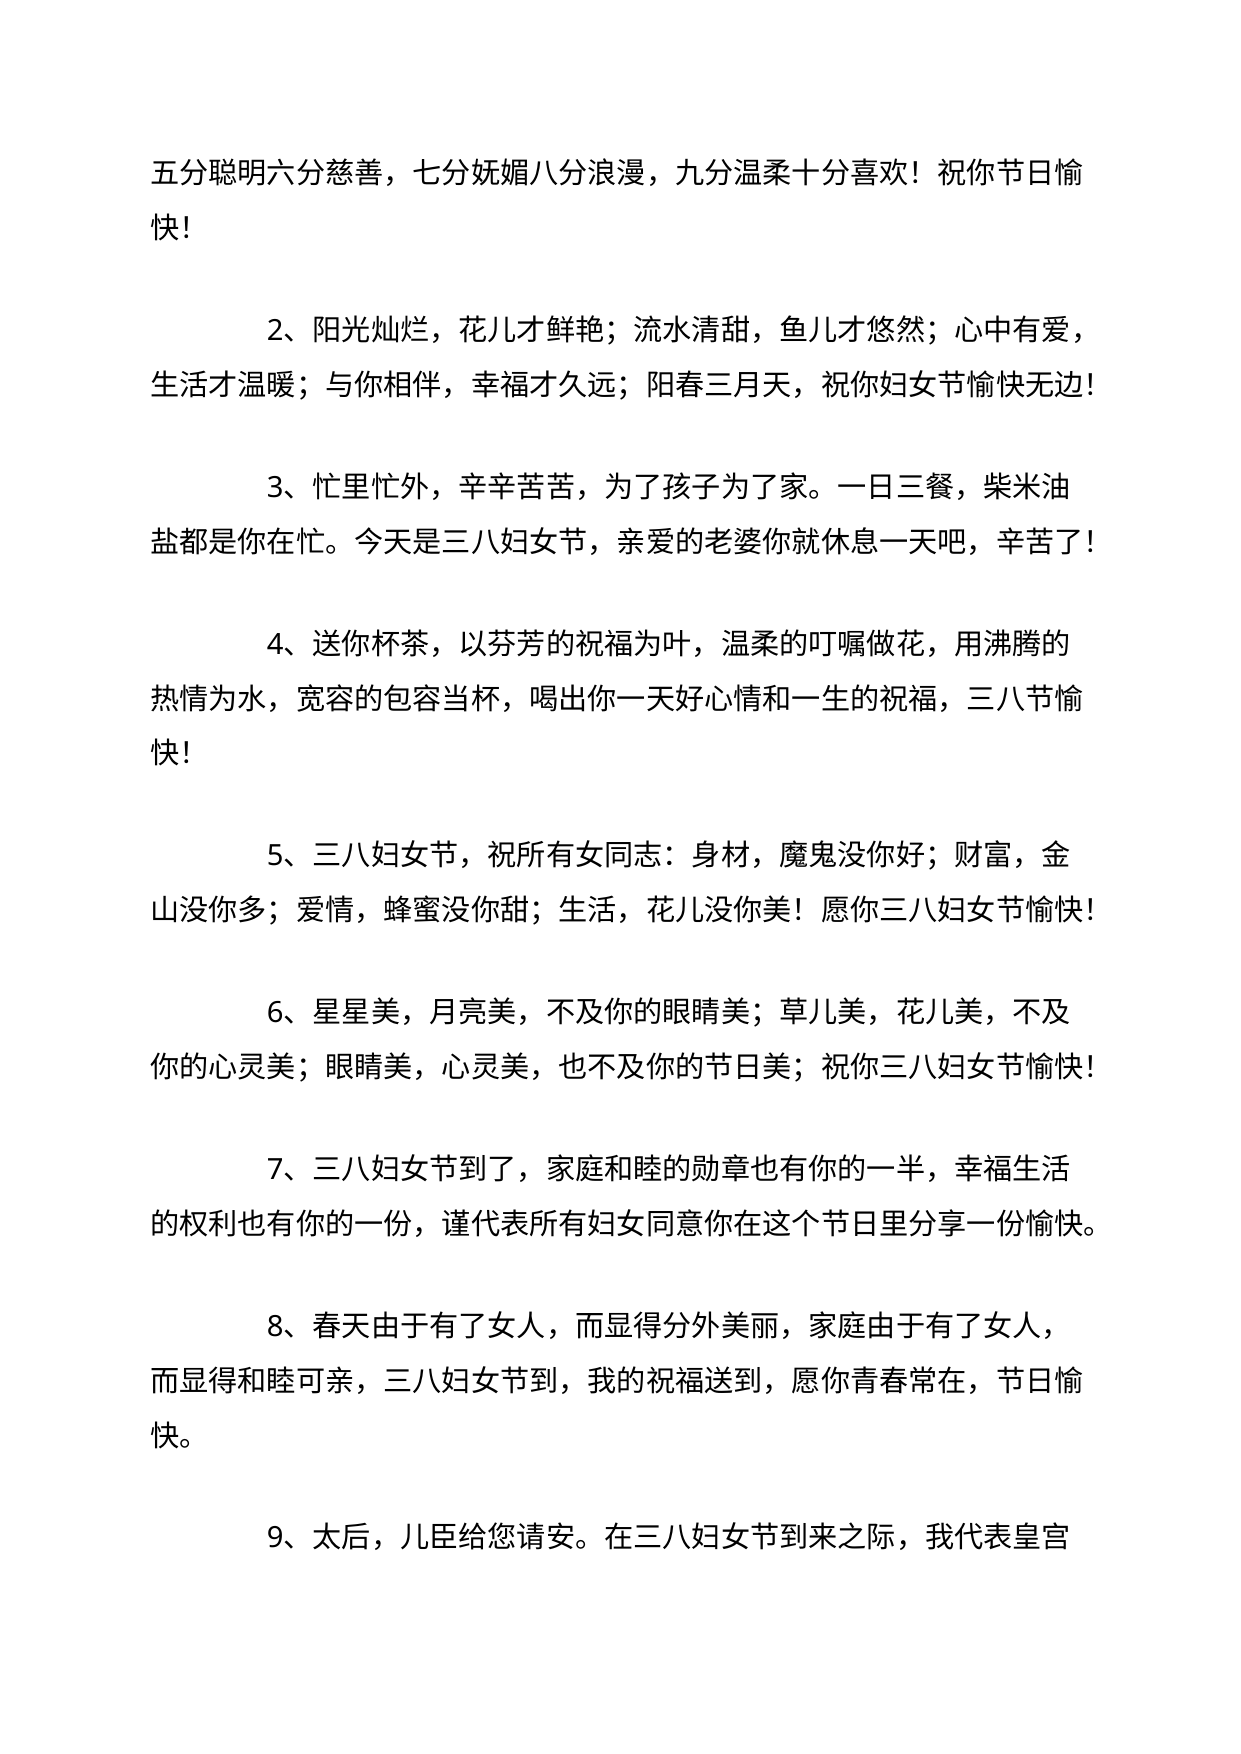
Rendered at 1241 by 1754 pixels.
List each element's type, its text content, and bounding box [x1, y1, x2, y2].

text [150, 150, 1090, 247]
text 6、星星美，月亮美，不及你的眼睛美；草儿美，花儿美，不及你的心灵美；眼睛美，心灵美，也不及你的节日美；祝你三八妇女节愉快！ [150, 989, 1090, 1086]
text 8、春天由于有了女人，而显得分外美丽，家庭由于有了女人，而显得和睦可亲，三八妇女节到，我的祝福送到，愿你青春常在，节日愉快。 [150, 1302, 1090, 1454]
text 4、送你杯茶，以芬芳的祝福为叶，温柔的叮嘱做花，用沸腾的热情为水，宽容的包容当杯，喝出你一天好心情和一生的祝福，三八节愉快！ [150, 620, 1090, 772]
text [150, 1514, 1090, 1556]
text 5、三八妇女节，祝所有女同志：身材，魔鬼没你好；财富，金山没你多；爱情，蜂蜜没你甜；生活，花儿没你美！愿你三八妇女节愉快！ [150, 832, 1090, 929]
text 3、忙里忙外，辛辛苦苦，为了孩子为了家。一日三餐，柴米油盐都是你在忙。今天是三八妇女节，亲爱的老婆你就休息一天吧，辛苦了！ [150, 463, 1090, 561]
text 7、三八妇女节到了，家庭和睦的勋章也有你的一半，幸福生活的权利也有你的一份，谨代表所有妇女同意你在这个节日里分享一份愉快。 [150, 1145, 1090, 1243]
text 2、阳光灿烂，花儿才鲜艳；流水清甜，鱼儿才悠然；心中有爱，生活才温暖；与你相伴，幸福才久远；阳春三月天，祝你妇女节愉快无边！ [150, 307, 1090, 404]
